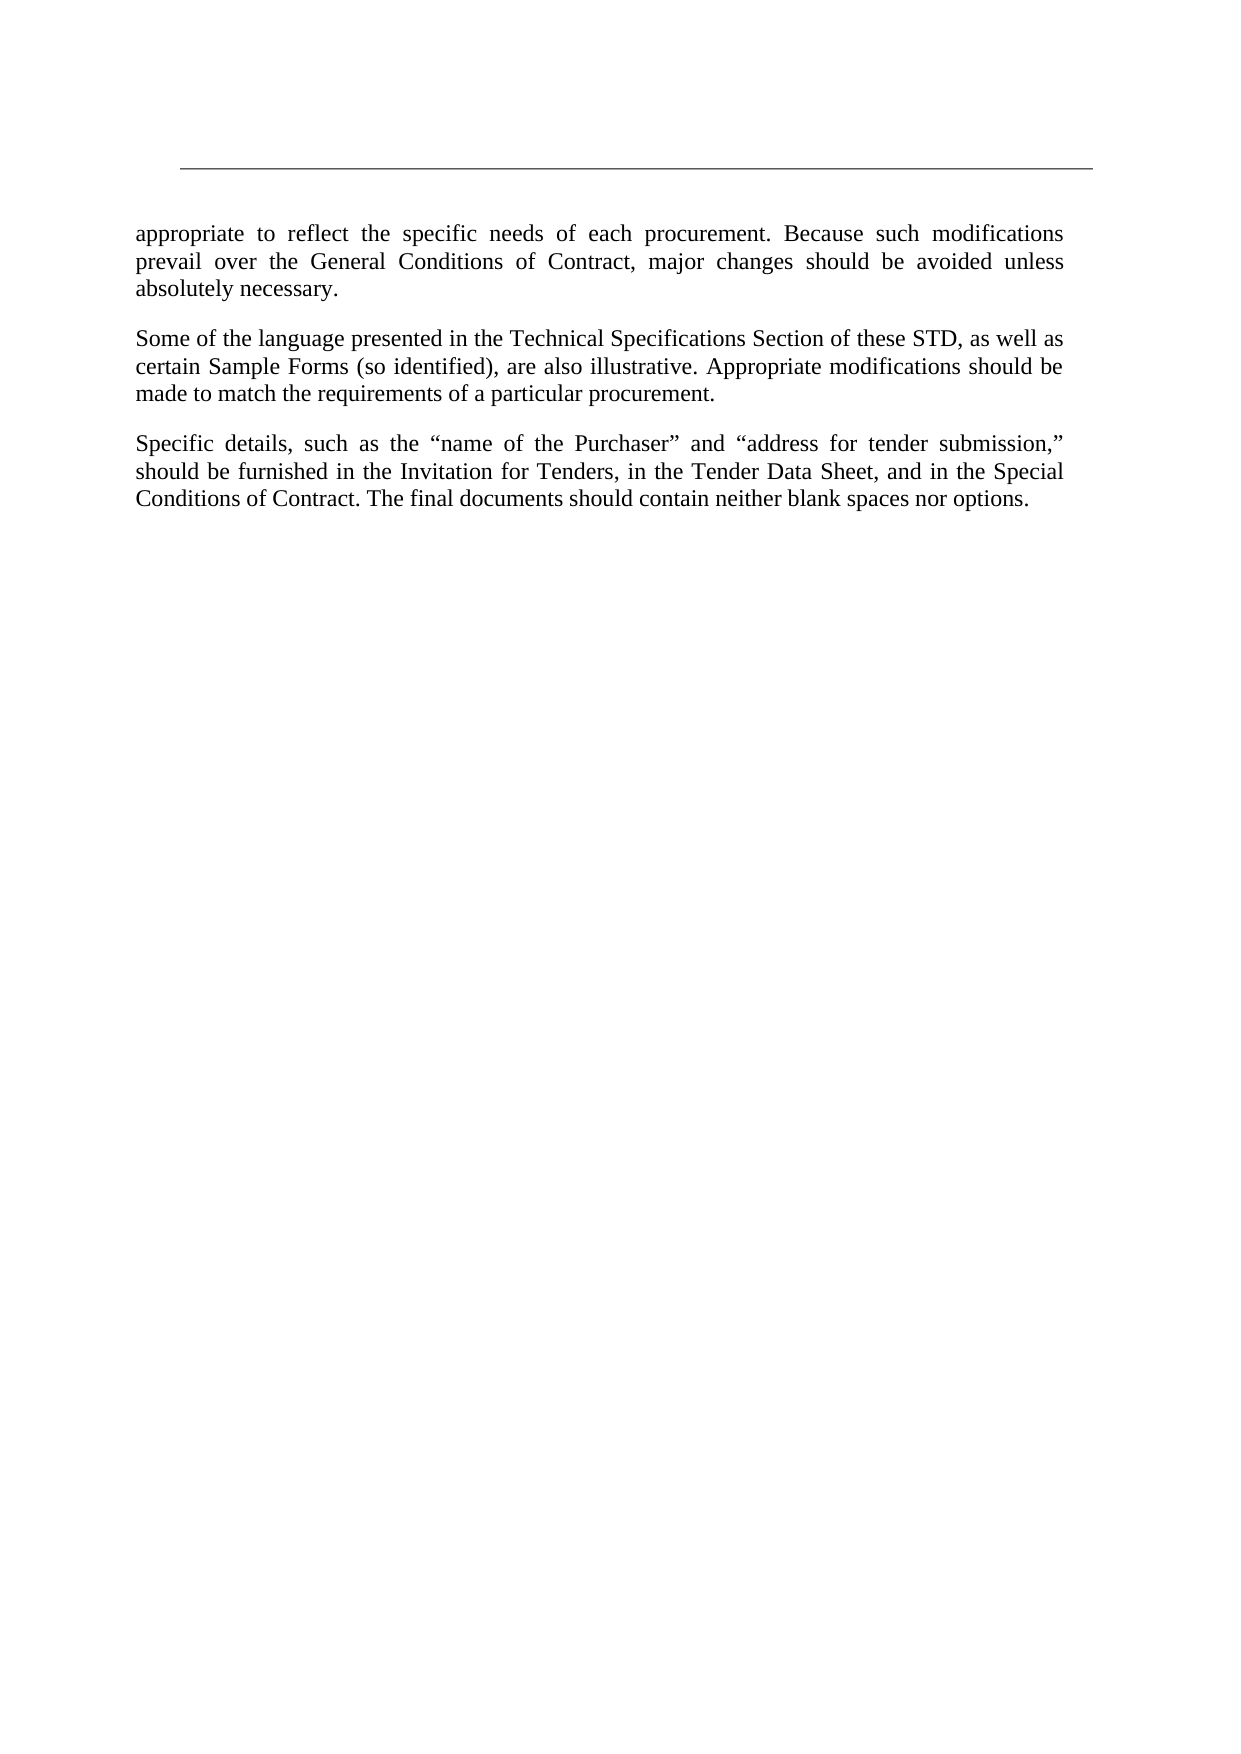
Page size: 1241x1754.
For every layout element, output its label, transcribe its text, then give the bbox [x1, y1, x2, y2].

text appropriate to reflect the specific needs of each procurement. Because such modifications prevail over the General Conditions of Contract, major changes should be avoided unless absolutely necessary. [135, 219, 1065, 302]
text Some of the language presented in the Technical Specifications Section of these STD, as well as certain Sample Forms (so identified), are also illustrative. Appropriate modifications should be made to match the requirements of a particular procurement. [135, 324, 1065, 407]
text Specific details, such as the “name of the Purchaser” and “address for tender submission,” should be furnished in the Invitation for Tenders, in the Tender Data Sheet, and in the Special Conditions of Contract. The final documents should contain neither blank spaces nor options. [135, 429, 1065, 512]
